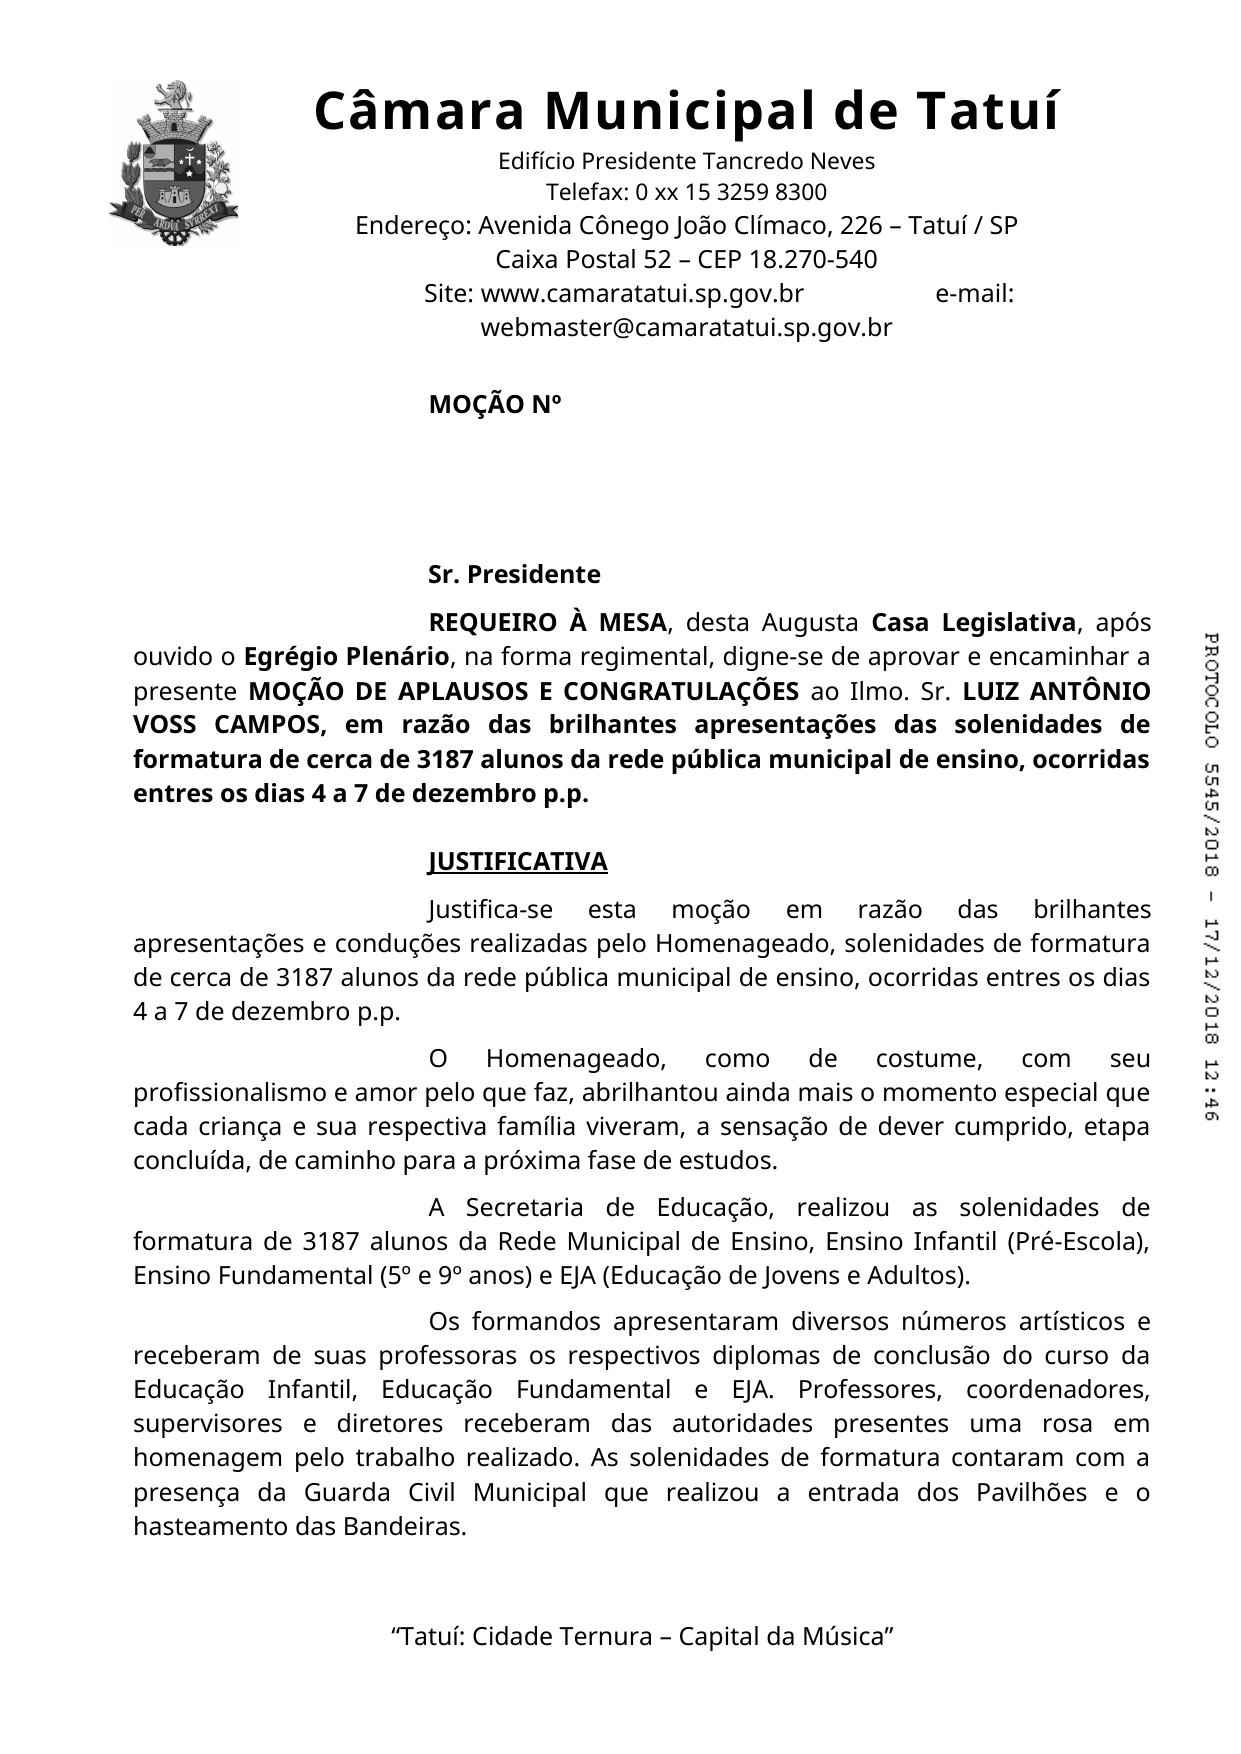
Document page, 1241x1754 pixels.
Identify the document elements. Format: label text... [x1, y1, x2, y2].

text O Homenageado, como de costume, com seu profissionalismo e amor pelo que faz, abrilhantou ainda mais o momento especial que cada criança e sua respectiva família viveram, a sensação de dever cumprido, etapa concluída, de caminho para a próxima fase de estudos. [133, 1040, 1152, 1177]
picture [1177, 629, 1241, 1125]
text A Secretaria de Educação, realizou as solenidades de formatura de 3187 alunos da Rede Municipal de Ensino, Ensino Infantil (Pré-Escola), Ensino Fundamental (5º e 9º anos) e EJA (Educação de Jovens e Adultos). [133, 1189, 1152, 1291]
text Justifica-se esta moção em razão das brilhantes apresentações e conduções realizadas pelo Homenageado, solenidades de formatura de cerca de 3187 alunos da rede pública municipal de ensino, ocorridas entres os dias 4 a 7 de dezembro p.p. [133, 892, 1152, 1028]
title MOÇÃO Nº [133, 386, 1152, 421]
text REQUEIRO À MESA, desta Augusta Casa Legislativa, após ouvido o Egrégio Plenário, na forma regimental, digne-se de aprovar e encaminhar a presente MOÇÃO DE APLAUSOS E CONGRATULAÇÕES ao Ilmo. Sr. LUIZ ANTÔNIO VOSS CAMPOS, em razão das brilhantes apresentações das solenidades de formatura de cerca de 3187 alunos da rede pública municipal de ensino, ocorridas entres os dias 4 a 7 de dezembro p.p. [133, 605, 1152, 809]
subtitle Sr. Presidente [354, 557, 1152, 591]
text JUSTIFICATIVA [428, 809, 1152, 877]
text Os formandos apresentaram diversos números artísticos e receberam de suas professoras os respectivos diplomas de conclusão do curso da Educação Infantil, Educação Fundamental e EJA. Professores, coordenadores, supervisores e diretores receberam das autoridades presentes uma rosa em homenagem pelo trabalho realizado. As solenidades de formatura contaram com a presença da Guarda Civil Municipal que realizou a entrada dos Pavilhões e o hasteamento das Bandeiras. [133, 1304, 1152, 1542]
